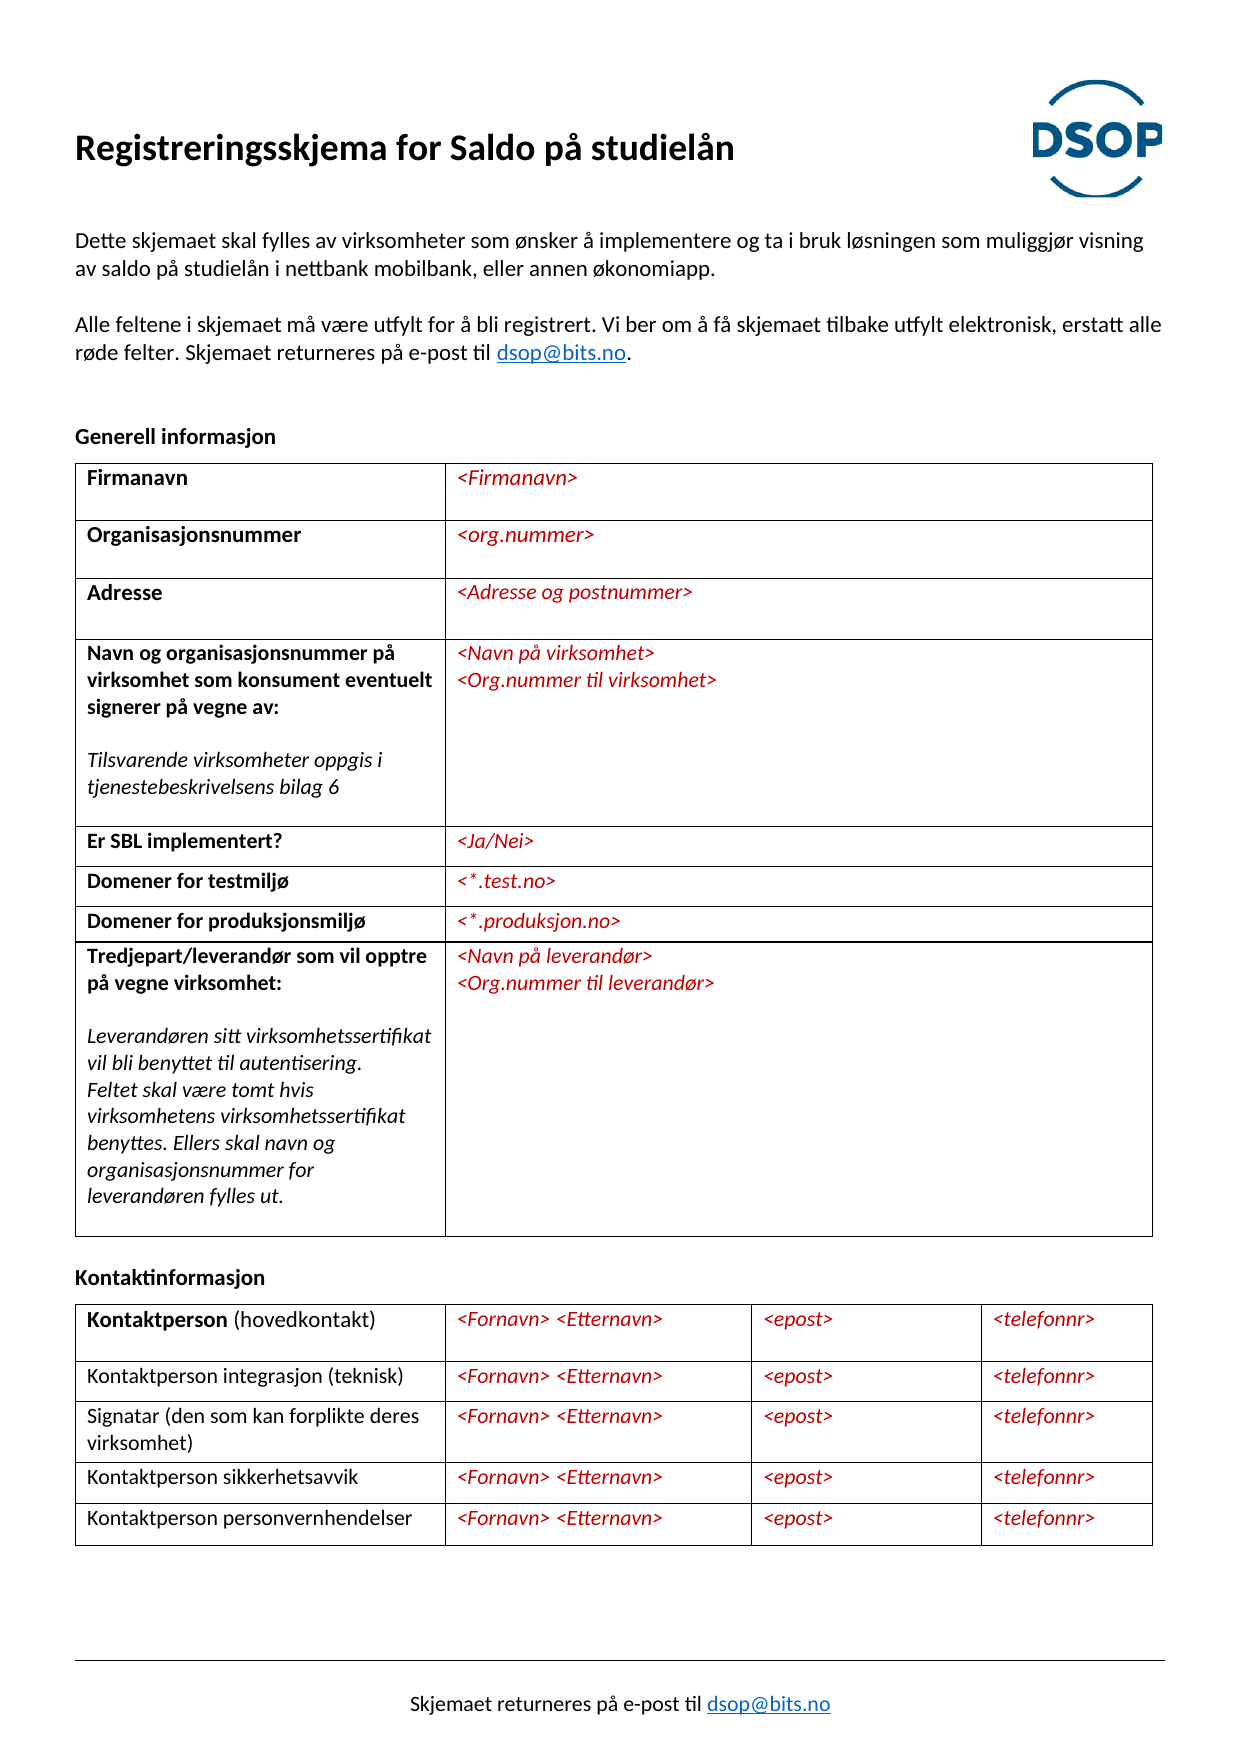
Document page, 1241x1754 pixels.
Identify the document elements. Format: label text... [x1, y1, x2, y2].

text Kontaktinformasjon [75, 1263, 1165, 1291]
table_cell <telefonnr> [982, 1362, 1152, 1401]
table_cell <telefonnr> [982, 1504, 1152, 1545]
table_cell Kontaktperson personvernhendelser [76, 1504, 445, 1545]
table_cell <Adresse og postnummer> [446, 579, 1152, 638]
text Generell informasjon [75, 422, 1165, 450]
table_cell <Navn på virksomhet> <Org.nummer til virksomhet> [446, 640, 1152, 826]
table_header Kontaktperson (hovedkontakt) [76, 1305, 445, 1361]
table_cell Domener for produksjonsmiljø [76, 907, 445, 941]
table_cell Signatar (den som kan forplikte deres virksomhet) [76, 1402, 445, 1462]
table_cell Domener for testmiljø [76, 867, 445, 906]
table_cell Organisasjonsnummer [76, 521, 445, 577]
table_cell <*.test.no> [446, 867, 1152, 906]
table_cell <org.nummer> [446, 521, 1152, 577]
table_cell Tredjepart/leverandør som vil opptre på vegne virksomhet: Leverandøren sitt virksomhetssertifikat vil bli benyttet til autentisering. Feltet skal være tomt hvis virksomhetens virksomhetssertifikat benyttes. Ellers skal navn og organisasjonsnummer for leverandøren fylles ut. [76, 943, 445, 1236]
table_header <epost> [752, 1305, 981, 1361]
table_cell Adresse [76, 579, 445, 638]
table_header <Fornavn> <Etternavn> [446, 1305, 751, 1361]
table_header <telefonnr> [982, 1305, 1152, 1361]
table_cell <Fornavn> <Etternavn> [446, 1362, 751, 1401]
table_cell <telefonnr> [982, 1402, 1152, 1462]
picture [1030, 79, 1162, 196]
table_cell <Fornavn> <Etternavn> [446, 1463, 751, 1503]
text Alle feltene i skjemaet må være utfylt for å bli registrert. Vi ber om å få skjemaet tilbake utfylt elektronisk, erstatt alle røde felter. Skjemaet returneres på e-post til dsop@bits.no. [75, 310, 1165, 366]
table_header Firmanavn [76, 464, 445, 519]
table_cell <epost> [752, 1463, 981, 1503]
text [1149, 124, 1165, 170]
table_cell <Navn på leverandør> <Org.nummer til leverandør> [446, 943, 1152, 1236]
text Dette skjemaet skal fylles av virksomheter som ønsker å implementere og ta i bruk løsningen som muliggjør visning av saldo på studielån i nettbank mobilbank, eller annen økonomiapp. [75, 226, 1165, 282]
table_cell <*.produksjon.no> [446, 907, 1152, 941]
table_cell <epost> [752, 1362, 981, 1401]
table_cell Navn og organisasjonsnummer på virksomhet som konsument eventuelt signerer på vegne av: Tilsvarende virksomheter oppgis i tjenestebeskrivelsens bilag 6 [76, 640, 445, 826]
table_cell <epost> [752, 1504, 981, 1545]
table_cell <Fornavn> <Etternavn> [446, 1402, 751, 1462]
text Registreringsskjema for Saldo på studielån [75, 124, 1038, 170]
table_cell <telefonnr> [982, 1463, 1152, 1503]
table_cell Kontaktperson sikkerhetsavvik [76, 1463, 445, 1503]
table_cell Kontaktperson integrasjon (teknisk) [76, 1362, 445, 1401]
table_cell <Fornavn> <Etternavn> [446, 1504, 751, 1545]
table_cell <Ja/Nei> [446, 827, 1152, 866]
table_cell Er SBL implementert? [76, 827, 445, 866]
table_header <Firmanavn> [446, 464, 1152, 519]
table_cell <epost> [752, 1402, 981, 1462]
